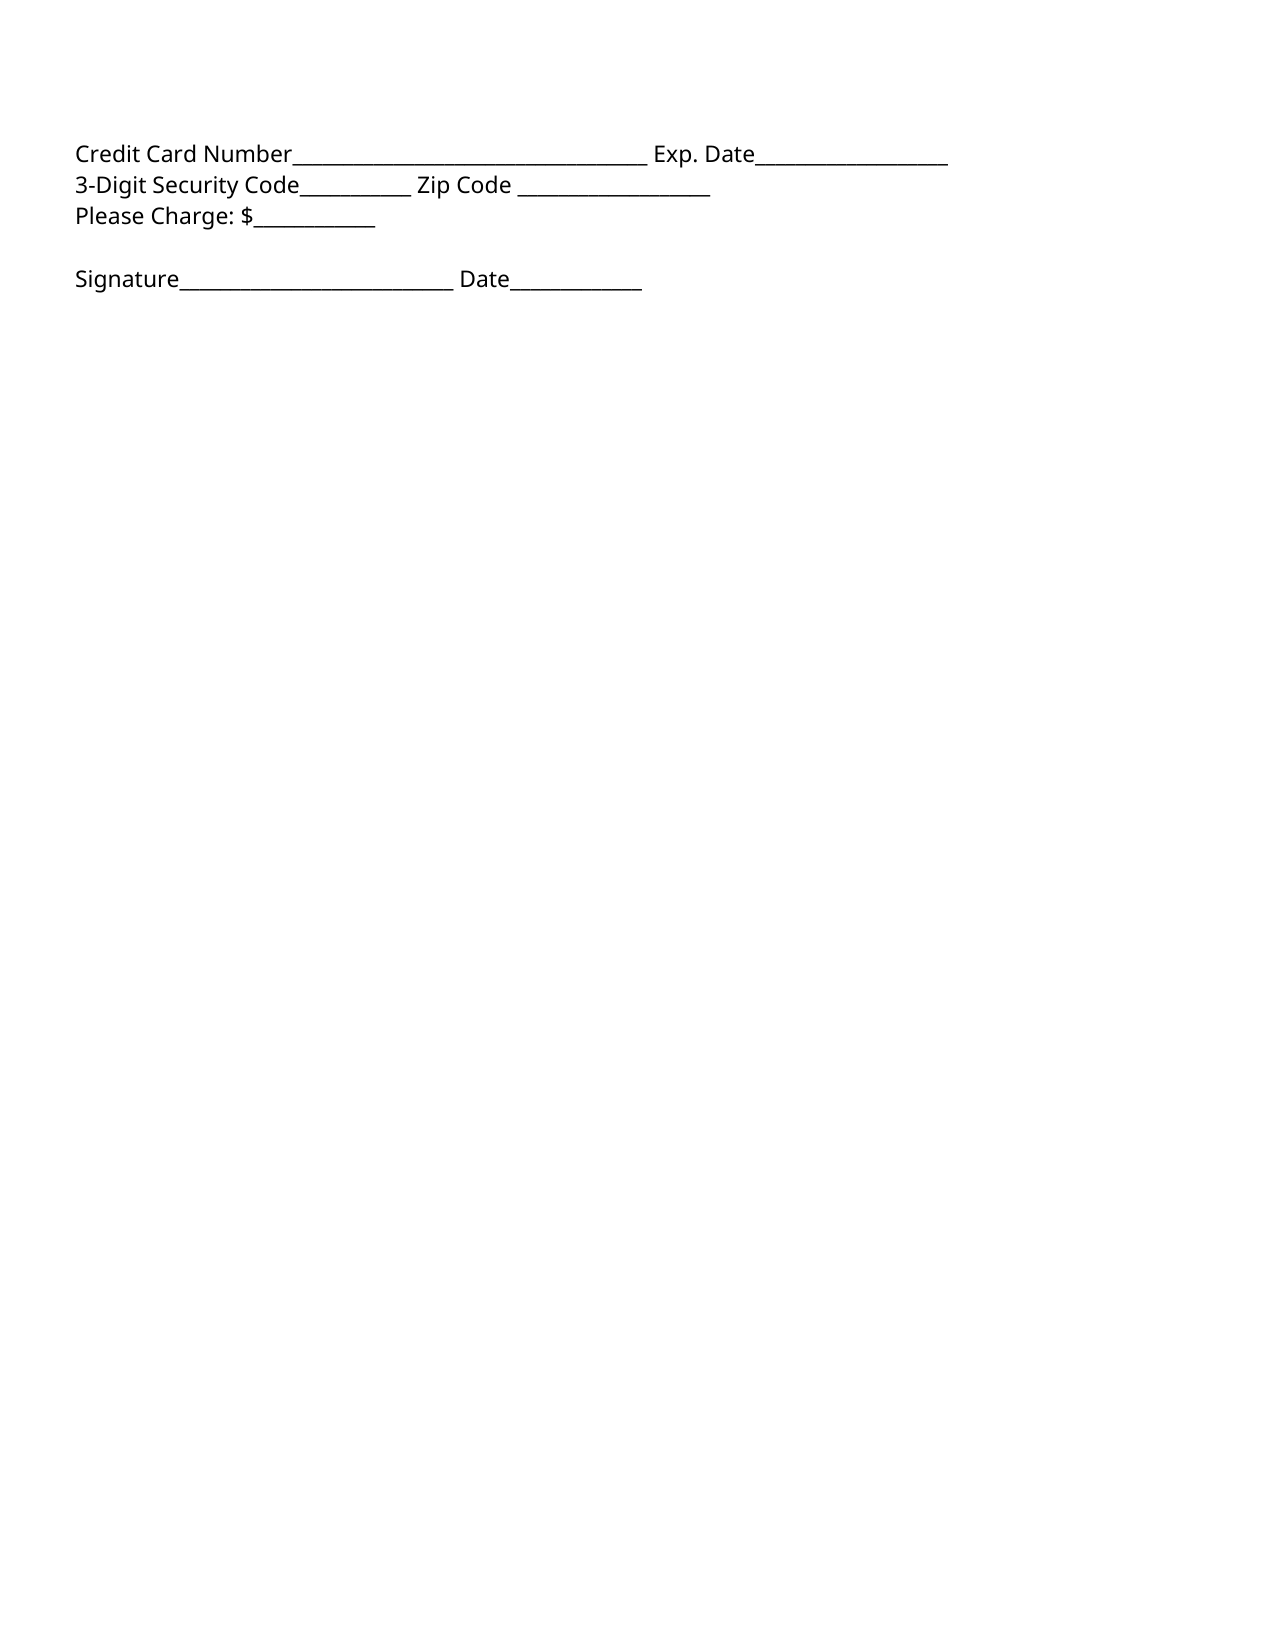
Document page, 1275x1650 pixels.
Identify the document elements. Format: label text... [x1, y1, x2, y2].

text 3-Digit Security Code___________ Zip Code ___________________ [75, 169, 1200, 200]
text Please Charge: $____________ [75, 200, 1200, 231]
text Credit Card Number___________________________________ Exp. Date___________________ [75, 137, 1200, 169]
text Signature___________________________ Date_____________ [75, 262, 1200, 294]
